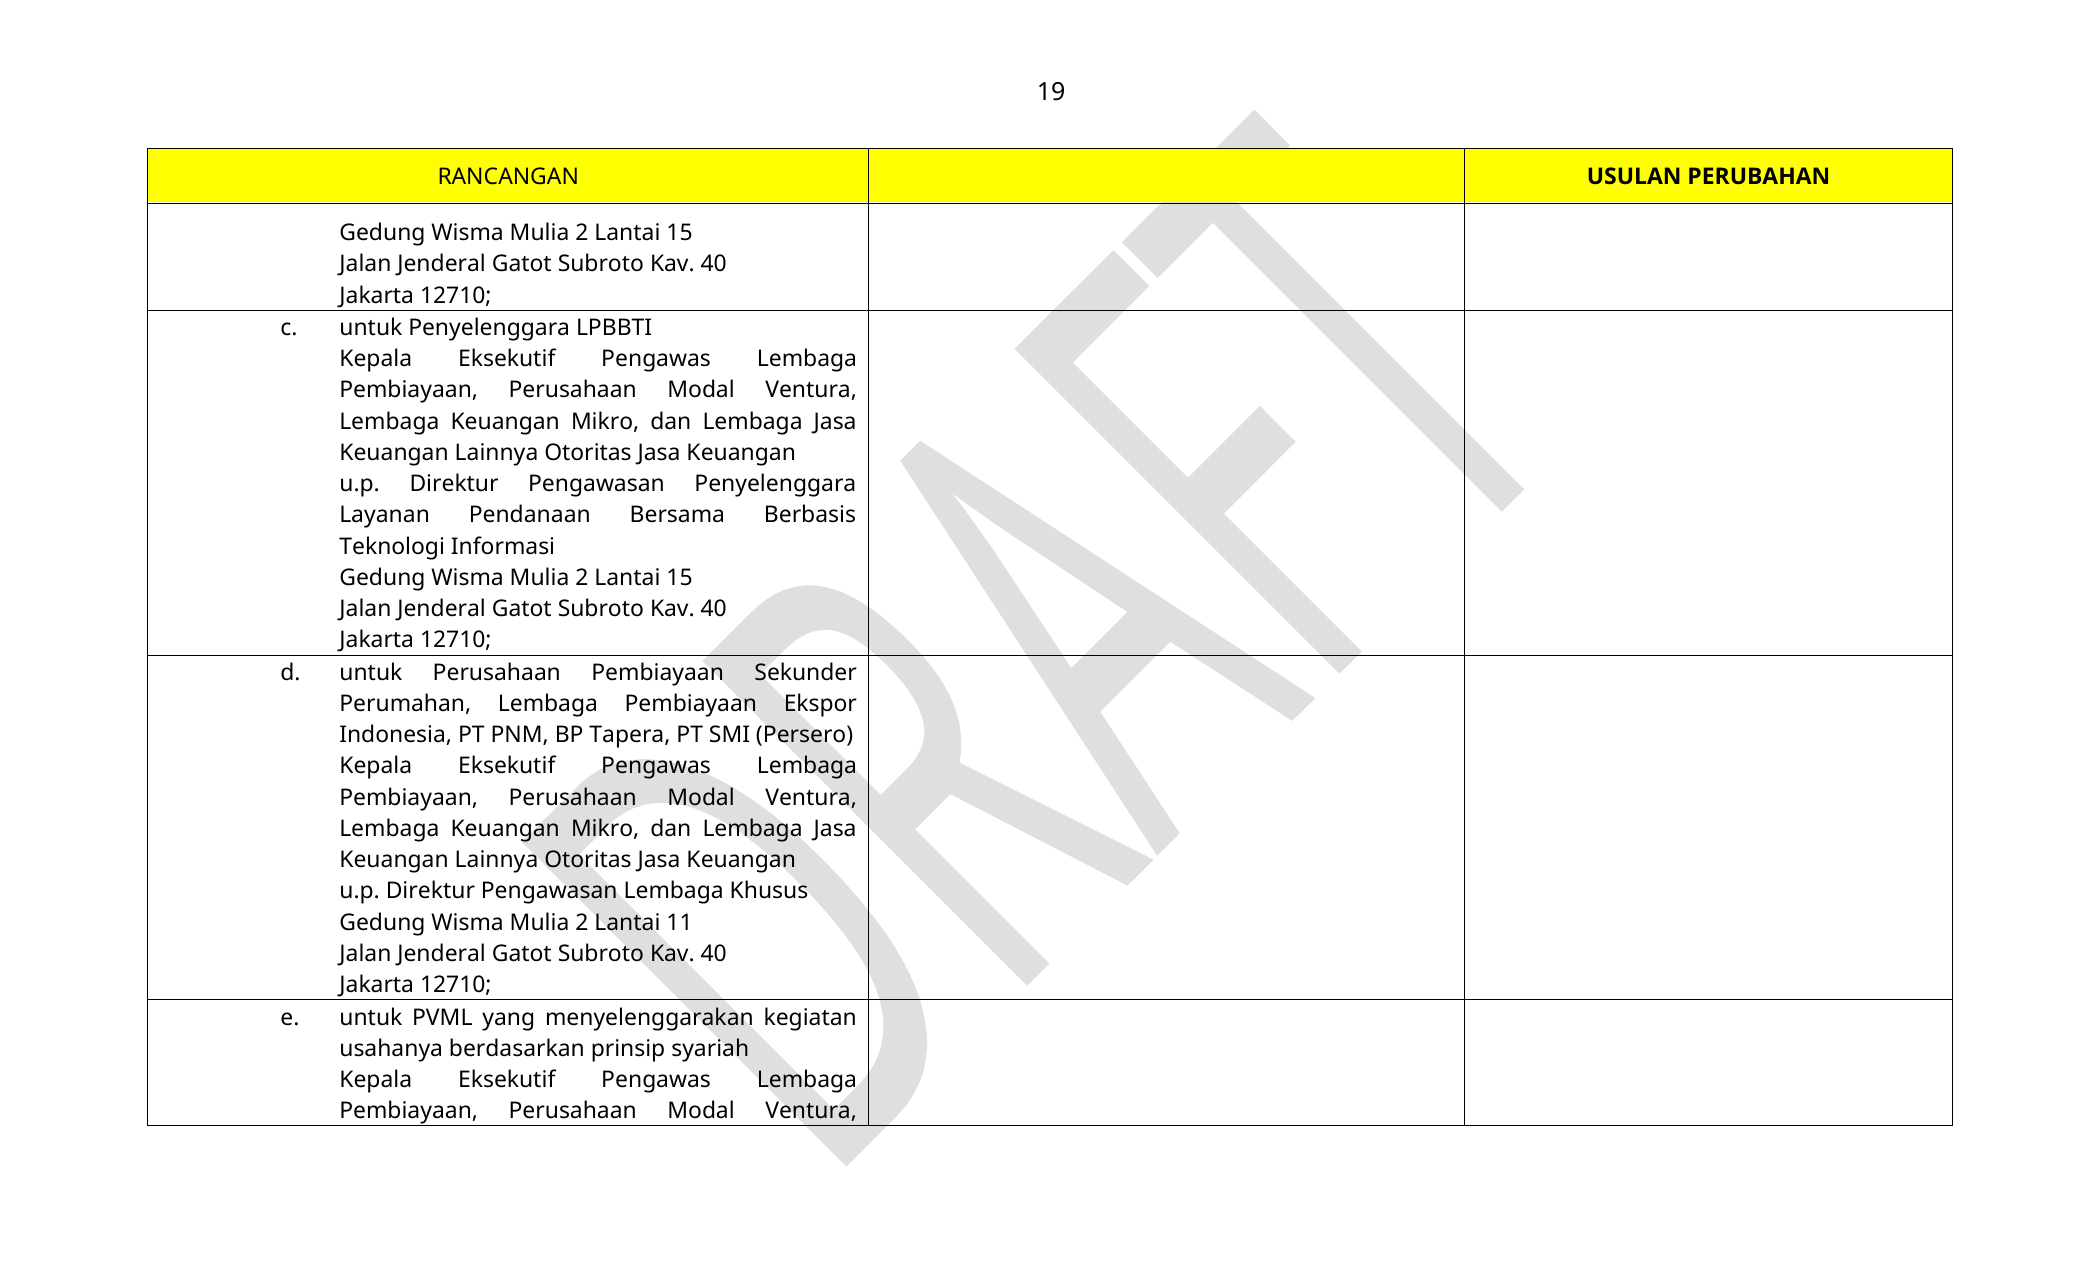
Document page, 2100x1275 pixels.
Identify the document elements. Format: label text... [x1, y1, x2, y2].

table_cell untuk Penyelenggara LPBBTI Kepala Eksekutif Pengawas Lembaga Pembiayaan, Perusahaan Modal Ventura, Lembaga Keuangan Mikro, dan Lembaga Jasa Keuangan Lainnya Otoritas Jasa Keuangan u.p. Direktur Pengawasan Penyelenggara Layanan Pendanaan Bersama Berbasis Teknologi Informasi Gedung Wisma Mulia 2 Lantai 15 Jalan Jenderal Gatot Subroto Kav. 40 Jakarta 12710; [148, 311, 868, 654]
table_cell [1465, 311, 1952, 654]
table_header [869, 149, 1464, 202]
table_header RANCANGAN [148, 149, 868, 202]
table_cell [148, 204, 868, 310]
table_cell untuk Perusahaan Pembiayaan Sekunder Perumahan, Lembaga Pembiayaan Ekspor Indonesia, PT PNM, BP Tapera, PT SMI (Persero) Kepala Eksekutif Pengawas Lembaga Pembiayaan, Perusahaan Modal Ventura, Lembaga Keuangan Mikro, dan Lembaga Jasa Keuangan Lainnya Otoritas Jasa Keuangan u.p. Direktur Pengawasan Lembaga Khusus Gedung Wisma Mulia 2 Lantai 11 Jalan Jenderal Gatot Subroto Kav. 40 Jakarta 12710; [148, 656, 868, 999]
table_cell [869, 204, 1464, 310]
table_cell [148, 1000, 868, 1125]
table_cell [869, 311, 1464, 654]
table_header USULAN PERUBAHAN [1465, 149, 1952, 202]
table_cell [869, 1000, 1464, 1125]
table_cell [1465, 204, 1952, 310]
table_cell [1465, 1000, 1952, 1125]
table_cell [1465, 656, 1952, 999]
table_cell [869, 656, 1464, 999]
